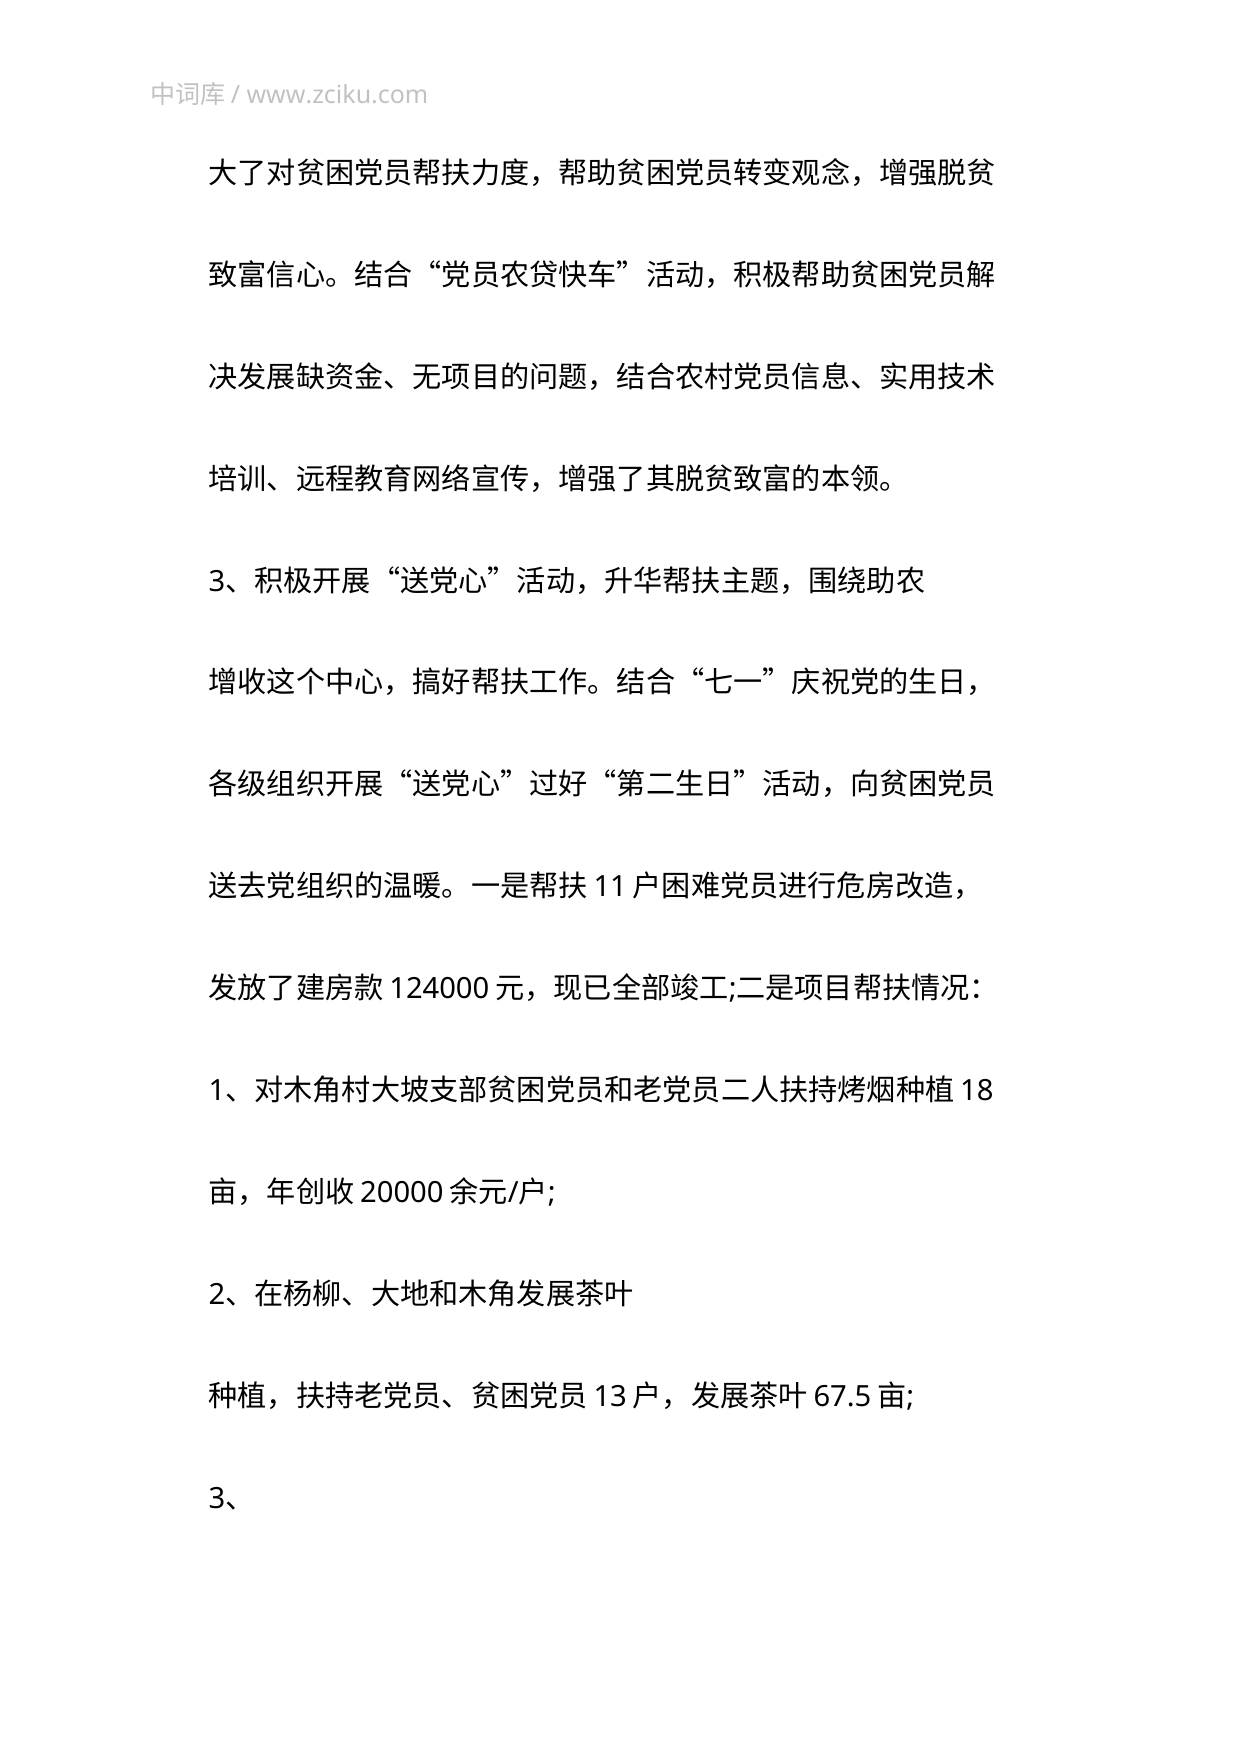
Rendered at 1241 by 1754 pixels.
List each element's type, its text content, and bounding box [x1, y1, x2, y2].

text 增收这个中心，搞好帮扶工作。结合“七一”庆祝党的生日， [150, 659, 1090, 701]
text 培训、远程教育网络宣传，增强了其脱贫致富的本领。 [150, 455, 1090, 498]
text 大了对贫困党员帮扶力度，帮助贫困党员转变观念，增强脱贫 [150, 150, 1090, 192]
text 发放了建房款124000元，现已全部竣工;二是项目帮扶情况： [150, 964, 1090, 1007]
text 致富信心。结合“党员农贷快车”活动，积极帮助贫困党员解 [150, 252, 1090, 294]
text 2、在杨柳、大地和木角发展茶叶 [150, 1271, 1090, 1313]
text 3、 [150, 1474, 1090, 1517]
text 送去党组织的温暖。一是帮扶11户困难党员进行危房改造， [150, 863, 1090, 905]
text 1、对木角村大坡支部贫困党员和老党员二人扶持烤烟种植18 [150, 1067, 1090, 1109]
text 3、积极开展“送党心”活动，升华帮扶主题，围绕助农 [150, 557, 1090, 599]
text 决发展缺资金、无项目的问题，结合农村党员信息、实用技术 [150, 353, 1090, 396]
text 各级组织开展“送党心”过好“第二生日”活动，向贫困党员 [150, 761, 1090, 803]
text 种植，扶持老党员、贫困党员13户，发展茶叶67.5亩; [150, 1372, 1090, 1415]
text 亩，年创收20000余元/户; [150, 1168, 1090, 1211]
